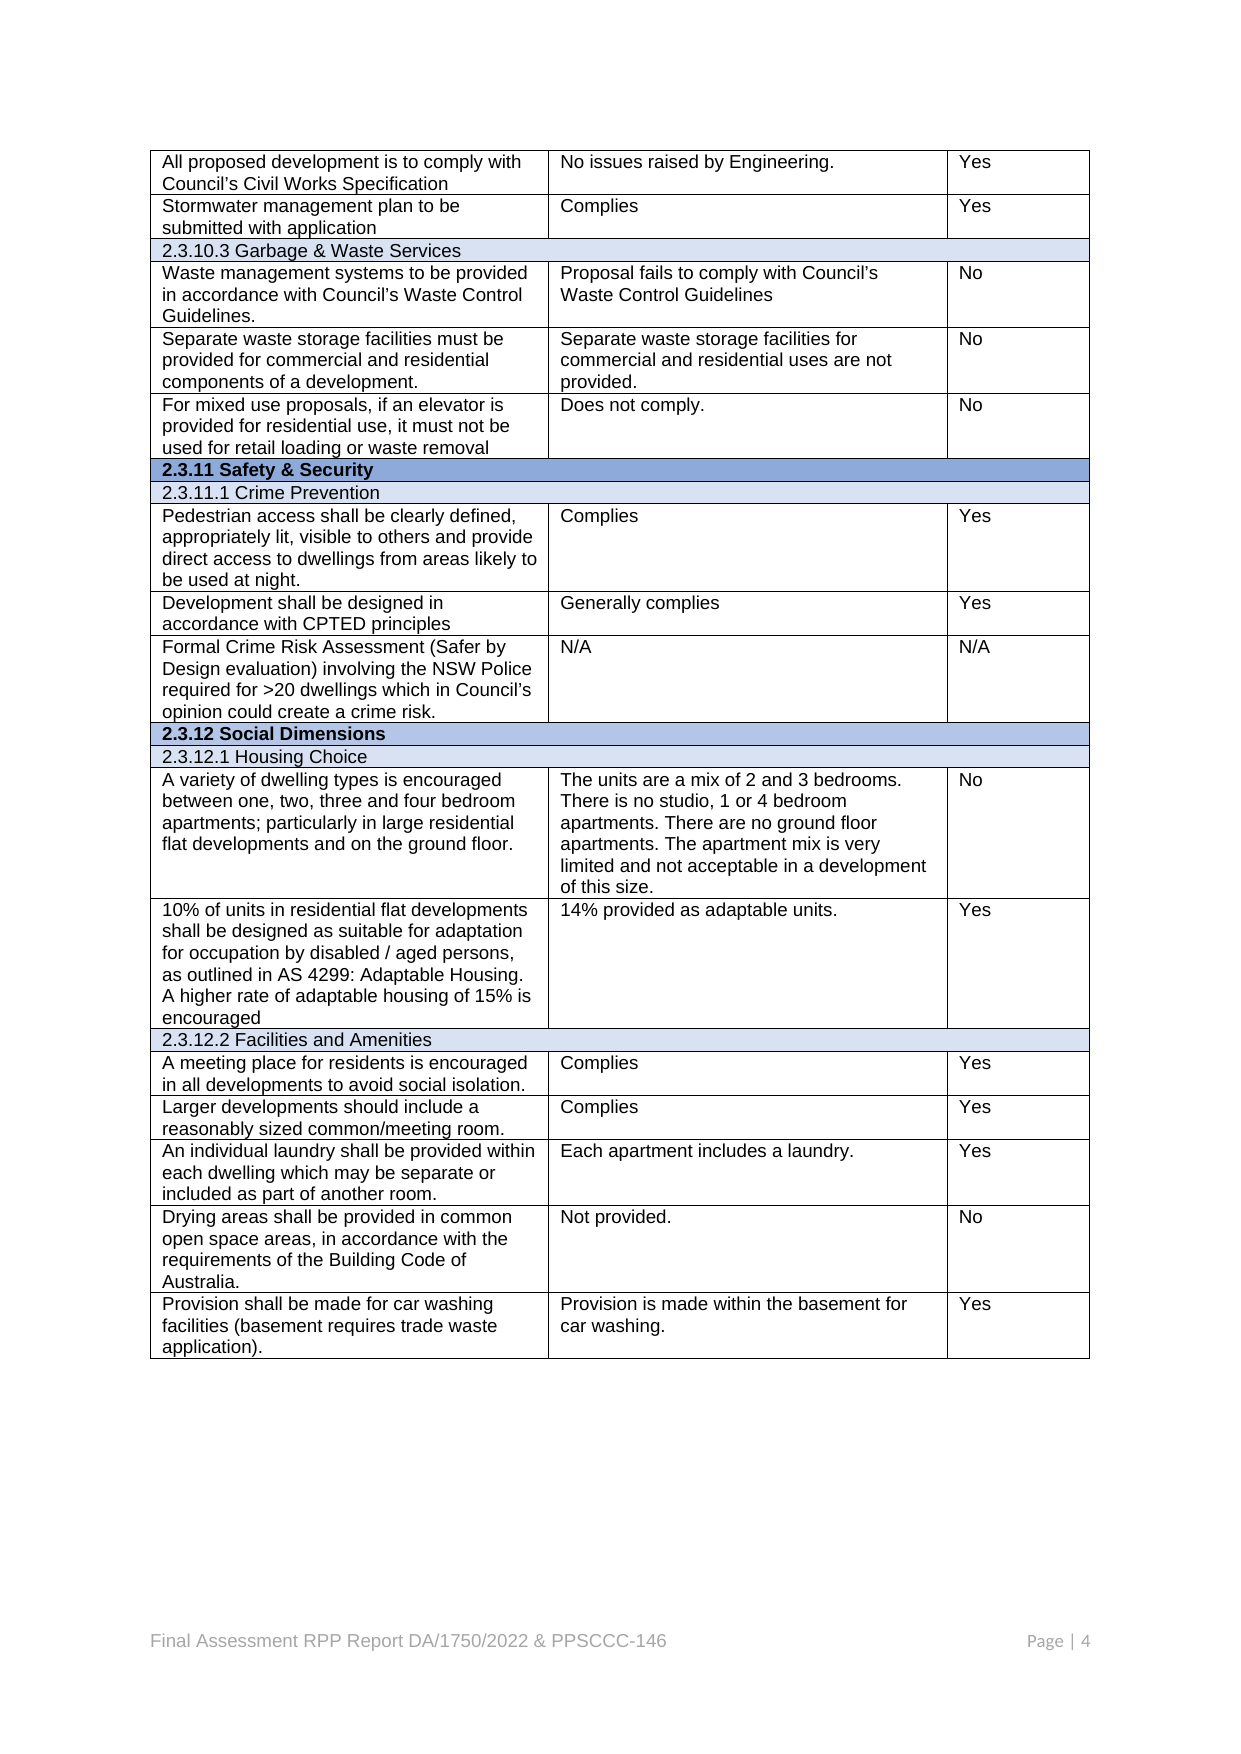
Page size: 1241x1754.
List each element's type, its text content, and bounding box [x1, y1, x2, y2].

table_cell Separate waste storage facilities must be provided for commercial and residential components of a development. [151, 328, 548, 392]
table_cell No [948, 768, 1089, 898]
table_cell No [948, 328, 1089, 392]
table_cell Complies [549, 1052, 947, 1095]
table_cell 14% provided as adaptable units. [549, 899, 947, 1028]
table_cell N/A [549, 636, 947, 722]
table_cell Proposal fails to comply with Council’s Waste Control Guidelines [549, 262, 947, 327]
table_cell Separate waste storage facilities for commercial and residential uses are not provided. [549, 328, 947, 392]
table_cell 2.3.11.1 Crime Prevention [151, 482, 1089, 503]
table_cell 2.3.10.3 Garbage & Waste Services [151, 239, 1089, 261]
table_cell Yes [948, 1052, 1089, 1095]
table_cell Provision shall be made for car washing facilities (basement requires trade waste application). [151, 1293, 548, 1358]
table_cell Not provided. [549, 1206, 947, 1292]
table_cell Stormwater management plan to be submitted with application [151, 195, 548, 238]
table_cell An individual laundry shall be provided within each dwelling which may be separate or included as part of another room. [151, 1140, 548, 1205]
table_cell No issues raised by Engineering. [549, 151, 947, 194]
table_cell Each apartment includes a laundry. [549, 1140, 947, 1205]
table_cell Yes [948, 151, 1089, 194]
table_cell Yes [948, 1096, 1089, 1139]
table_cell N/A [948, 636, 1089, 722]
table_cell For mixed use proposals, if an elevator is provided for residential use, it must not be used for retail loading or waste removal [151, 394, 548, 458]
table_cell Complies [549, 1096, 947, 1139]
table_cell No [948, 394, 1089, 458]
table_cell 2.3.12 Social Dimensions [151, 723, 1089, 745]
table_cell No [948, 262, 1089, 327]
table_cell Development shall be designed in accordance with CPTED principles [151, 592, 548, 635]
table_cell Does not comply. [549, 394, 947, 458]
table_cell Formal Crime Risk Assessment (Safer by Design evaluation) involving the NSW Police required for >20 dwellings which in Council’s opinion could create a crime risk. [151, 636, 548, 722]
table_cell Generally complies [549, 592, 947, 635]
table_cell A meeting place for residents is encouraged in all developments to avoid social isolation. [151, 1052, 548, 1095]
table_cell Waste management systems to be provided in accordance with Council’s Waste Control Guidelines. [151, 262, 548, 327]
table_cell 10% of units in residential flat developments shall be designed as suitable for adaptation for occupation by disabled / aged persons, as outlined in AS 4299: Adaptable Housing. A higher rate of adaptable housing of 15% is encouraged [151, 899, 548, 1028]
table_cell 2.3.12.2 Facilities and Amenities [151, 1029, 1089, 1051]
table_cell Larger developments should include a reasonably sized common/meeting room. [151, 1096, 548, 1139]
table_cell Yes [948, 1140, 1089, 1205]
table_cell The units are a mix of 2 and 3 bedrooms. There is no studio, 1 or 4 bedroom apartments. There are no ground floor apartments. The apartment mix is very limited and not acceptable in a development of this size. [549, 768, 947, 898]
table_cell Complies [549, 195, 947, 238]
table_cell Provision is made within the basement for car washing. [549, 1293, 947, 1358]
table_cell Complies [549, 504, 947, 591]
table_cell Yes [948, 592, 1089, 635]
table_cell 2.3.11 Safety & Security [151, 459, 1089, 481]
table_cell Drying areas shall be provided in common open space areas, in accordance with the requirements of the Building Code of Australia. [151, 1206, 548, 1292]
table_cell 2.3.12.1 Housing Choice [151, 746, 1089, 767]
table_cell Pedestrian access shall be clearly defined, appropriately lit, visible to others and provide direct access to dwellings from areas likely to be used at night. [151, 504, 548, 591]
table_cell Yes [948, 1293, 1089, 1358]
table_cell Yes [948, 899, 1089, 1028]
table_cell No [948, 1206, 1089, 1292]
table_cell All proposed development is to comply with Council’s Civil Works Specification [151, 151, 548, 194]
table_cell Yes [948, 504, 1089, 591]
table_cell A variety of dwelling types is encouraged between one, two, three and four bedroom apartments; particularly in large residential flat developments and on the ground floor. [151, 768, 548, 898]
table_cell Yes [948, 195, 1089, 238]
